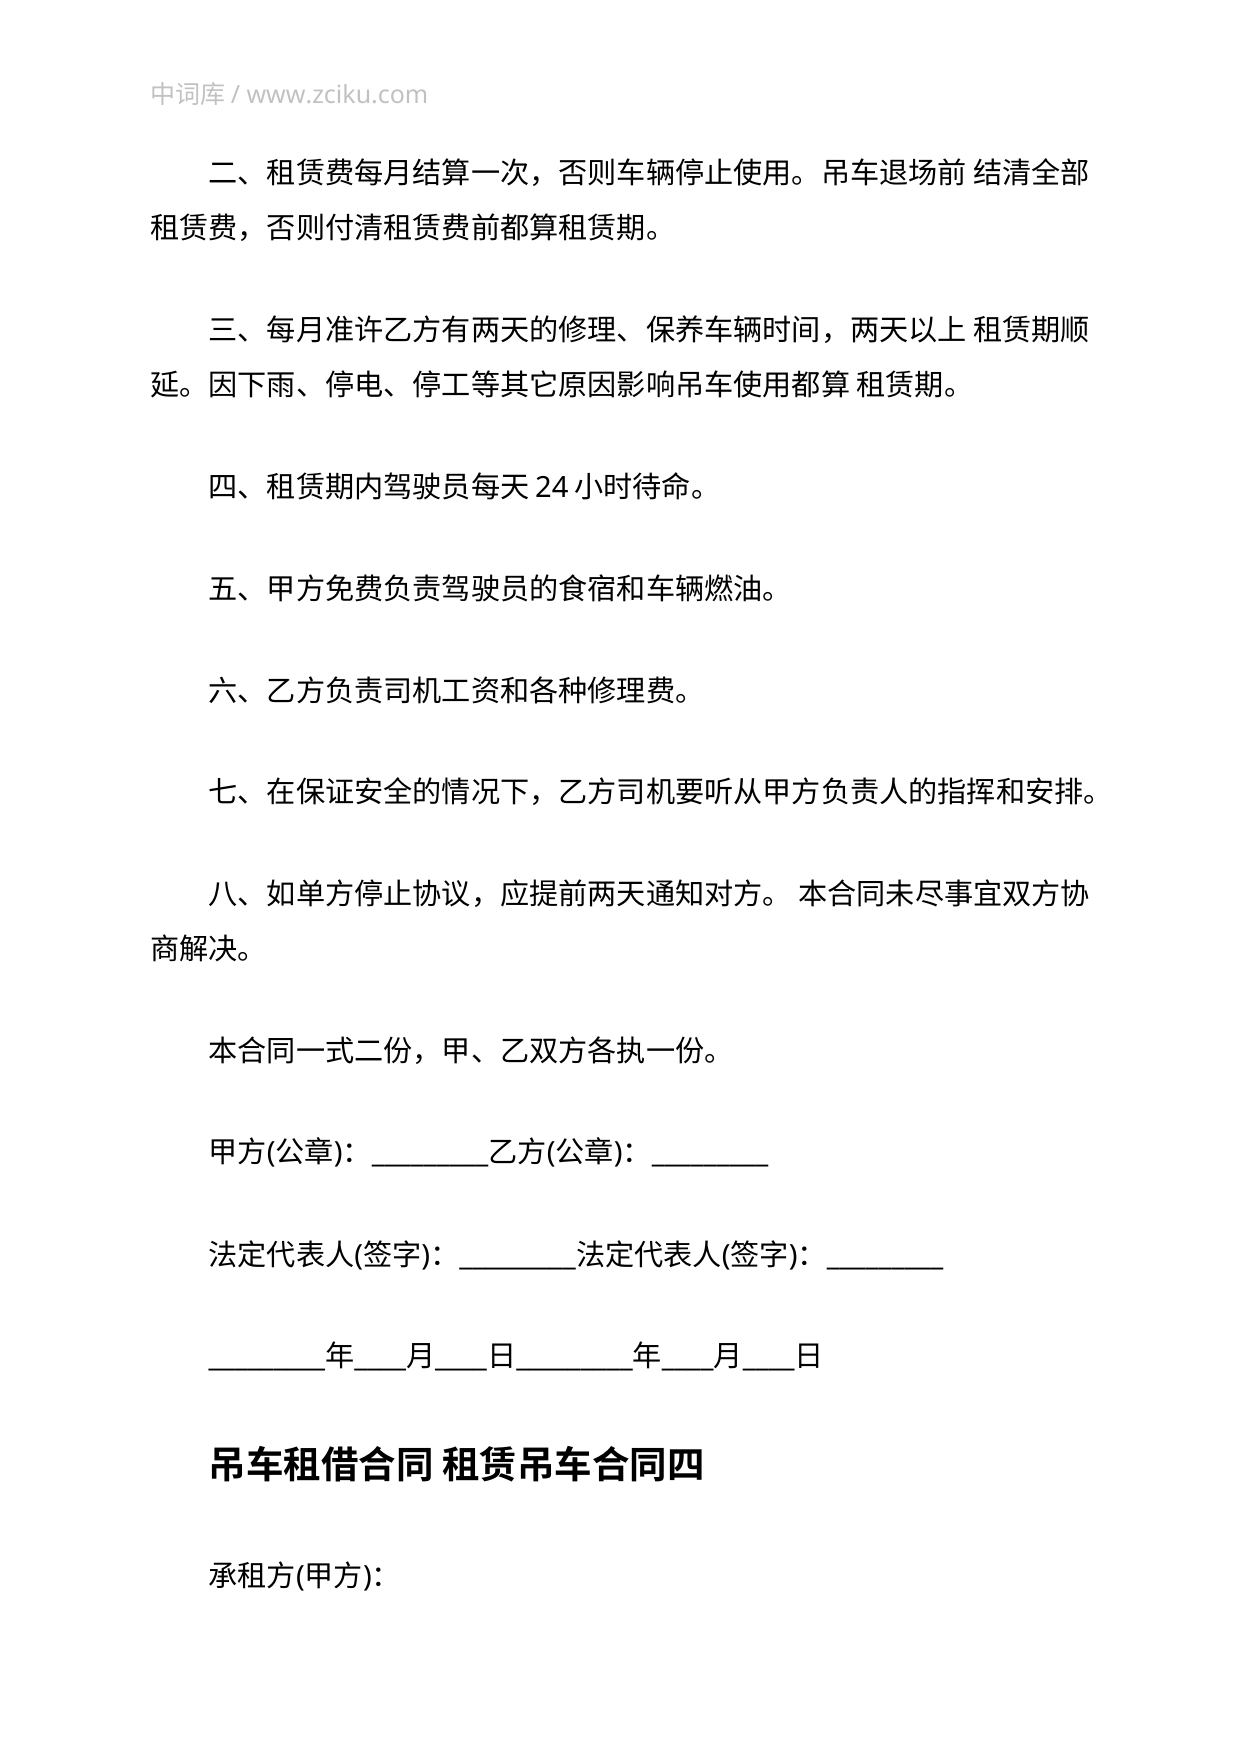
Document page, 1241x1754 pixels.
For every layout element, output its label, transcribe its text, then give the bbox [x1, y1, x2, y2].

text 本合同一式二份，甲、乙双方各执一份。 [150, 1027, 1090, 1069]
text 甲方(公章)：_________乙方(公章)：_________ [150, 1129, 1090, 1171]
text _________年____月____日_________年____月____日 [150, 1333, 1090, 1375]
text 吊车租借合同 租赁吊车合同四 [150, 1435, 1090, 1489]
text 三、每月准许乙方有两天的修理、保养车辆时间，两天以上 租赁期顺延。因下雨、停电、停工等其它原因影响吊车使用都算 租赁期。 [150, 307, 1090, 404]
text 六、乙方负责司机工资和各种修理费。 [150, 667, 1090, 709]
text 五、甲方免费负责驾驶员的食宿和车辆燃油。 [150, 565, 1090, 608]
text 七、在保证安全的情况下，乙方司机要听从甲方负责人的指挥和安排。 [150, 769, 1090, 811]
text 承租方(甲方)： [150, 1552, 1090, 1595]
text 四、租赁期内驾驶员每天24小时待命。 [150, 463, 1090, 506]
text 二、租赁费每月结算一次，否则车辆停止使用。吊车退场前 结清全部租赁费，否则付清租赁费前都算租赁期。 [150, 150, 1090, 247]
text 八、如单方停止协议，应提前两天通知对方。 本合同未尽事宜双方协商解决。 [150, 871, 1090, 968]
text 法定代表人(签字)：_________法定代表人(签字)：_________ [150, 1231, 1090, 1273]
